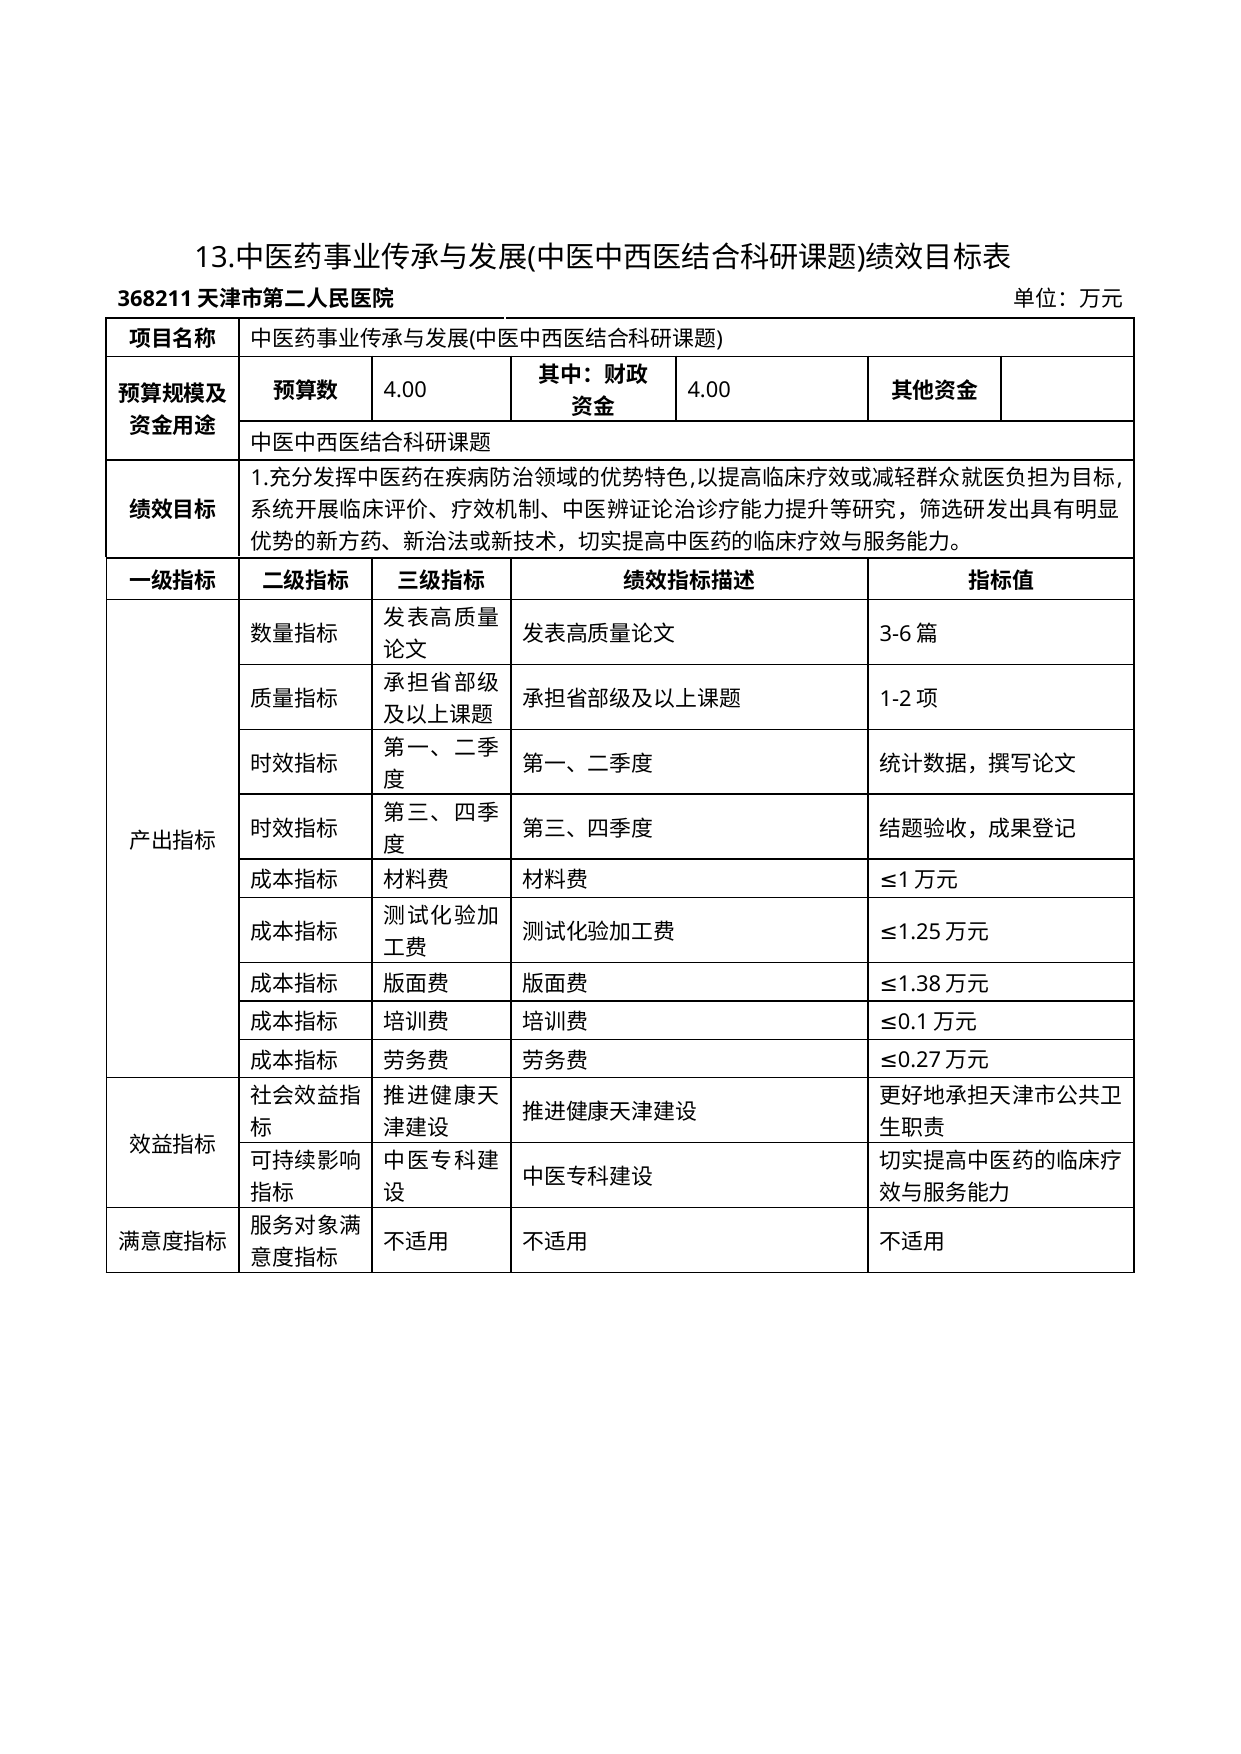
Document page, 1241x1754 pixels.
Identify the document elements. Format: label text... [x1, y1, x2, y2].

table_cell 1-2项 [869, 665, 1133, 728]
table_cell 预算规模及资金用途 [107, 357, 238, 459]
table_cell 第一、二季度 [373, 730, 510, 793]
table_cell 成本指标 [240, 898, 371, 962]
table_cell 第一、二季度 [512, 730, 867, 793]
table_cell 结题验收，成果登记 [869, 795, 1133, 858]
text 13.中医药事业传承与发展(中医中西医结合科研课题)绩效目标表 [136, 233, 1104, 276]
table_cell 推进健康天津建设 [373, 1078, 510, 1142]
table_cell 可持续影响指标 [240, 1143, 371, 1207]
table_cell 推进健康天津建设 [512, 1078, 867, 1142]
table_cell 4.00 [677, 357, 867, 420]
table_cell 培训费 [512, 1002, 867, 1038]
table_cell 材料费 [512, 860, 867, 897]
table_cell 劳务费 [512, 1040, 867, 1077]
table_header 二级指标 [240, 559, 371, 599]
table_cell 成本指标 [240, 860, 371, 897]
table_header 绩效指标描述 [512, 559, 867, 599]
table_cell 其他资金 [869, 357, 1000, 420]
table_cell 产出指标 [107, 600, 238, 1077]
table_cell 效益指标 [107, 1078, 238, 1207]
table_cell 服务对象满意度指标 [240, 1208, 371, 1272]
table_cell 不适用 [512, 1208, 867, 1272]
table_cell 中医中西医结合科研课题 [240, 422, 1133, 459]
table_cell 4.00 [373, 357, 510, 420]
table_header 指标值 [869, 559, 1133, 599]
table_cell 质量指标 [240, 665, 371, 728]
table_cell 版面费 [512, 963, 867, 1000]
table_cell 时效指标 [240, 730, 371, 793]
table_cell 统计数据，撰写论文 [869, 730, 1133, 793]
table_cell 更好地承担天津市公共卫生职责 [869, 1078, 1133, 1142]
table_cell 发表高质量论文 [512, 600, 867, 663]
table_cell 绩效目标 [107, 461, 238, 556]
table_cell 承担省部级及以上课题 [373, 665, 510, 728]
table_cell 成本指标 [240, 963, 371, 1000]
table_cell 成本指标 [240, 1002, 371, 1038]
table_cell 其中：财政 资金 [512, 357, 675, 420]
table_header 单位：万元 [506, 277, 1133, 317]
table_cell 1.充分发挥中医药在疾病防治领域的优势特色,以提高临床疗效或减轻群众就医负担为目标,系统开展临床评价、疗效机制、中医辨证论治诊疗能力提升等研究，筛选研发出具有明显优势的新方药、新治法或新技术，切实提高中医药的临床疗效与服务能力。 [240, 461, 1133, 556]
table_header 三级指标 [373, 559, 510, 599]
table_cell [1002, 357, 1133, 420]
table_cell 中医专科建设 [512, 1143, 867, 1207]
table_cell 不适用 [373, 1208, 510, 1272]
table_cell 承担省部级及以上课题 [512, 665, 867, 728]
table_cell 中医药事业传承与发展(中医中西医结合科研课题) [240, 319, 1133, 356]
table_cell ≤1万元 [869, 860, 1133, 897]
table_cell 测试化验加工费 [373, 898, 510, 962]
table_cell 版面费 [373, 963, 510, 1000]
table_cell ≤1.25万元 [869, 898, 1133, 962]
table_cell 不适用 [869, 1208, 1133, 1272]
table_header 一级指标 [107, 559, 238, 599]
table_cell 第三、四季度 [512, 795, 867, 858]
table_cell 发表高质量论文 [373, 600, 510, 663]
table_cell ≤0.1万元 [869, 1002, 1133, 1038]
table_cell 项目名称 [107, 319, 238, 356]
table_cell 社会效益指标 [240, 1078, 371, 1142]
table_cell 劳务费 [373, 1040, 510, 1077]
table_cell 第三、四季度 [373, 795, 510, 858]
table_cell 材料费 [373, 860, 510, 897]
table_cell 数量指标 [240, 600, 371, 663]
table_header 368211天津市第二人民医院 [107, 277, 504, 317]
table_cell 切实提高中医药的临床疗效与服务能力 [869, 1143, 1133, 1207]
table_cell 3-6篇 [869, 600, 1133, 663]
table_cell 成本指标 [240, 1040, 371, 1077]
table_cell 预算数 [240, 357, 371, 420]
table_cell ≤1.38万元 [869, 963, 1133, 1000]
table_cell 满意度指标 [107, 1208, 238, 1272]
table_cell 测试化验加工费 [512, 898, 867, 962]
table_cell ≤0.27万元 [869, 1040, 1133, 1077]
table_cell 中医专科建设 [373, 1143, 510, 1207]
table_cell 时效指标 [240, 795, 371, 858]
table_cell 培训费 [373, 1002, 510, 1038]
